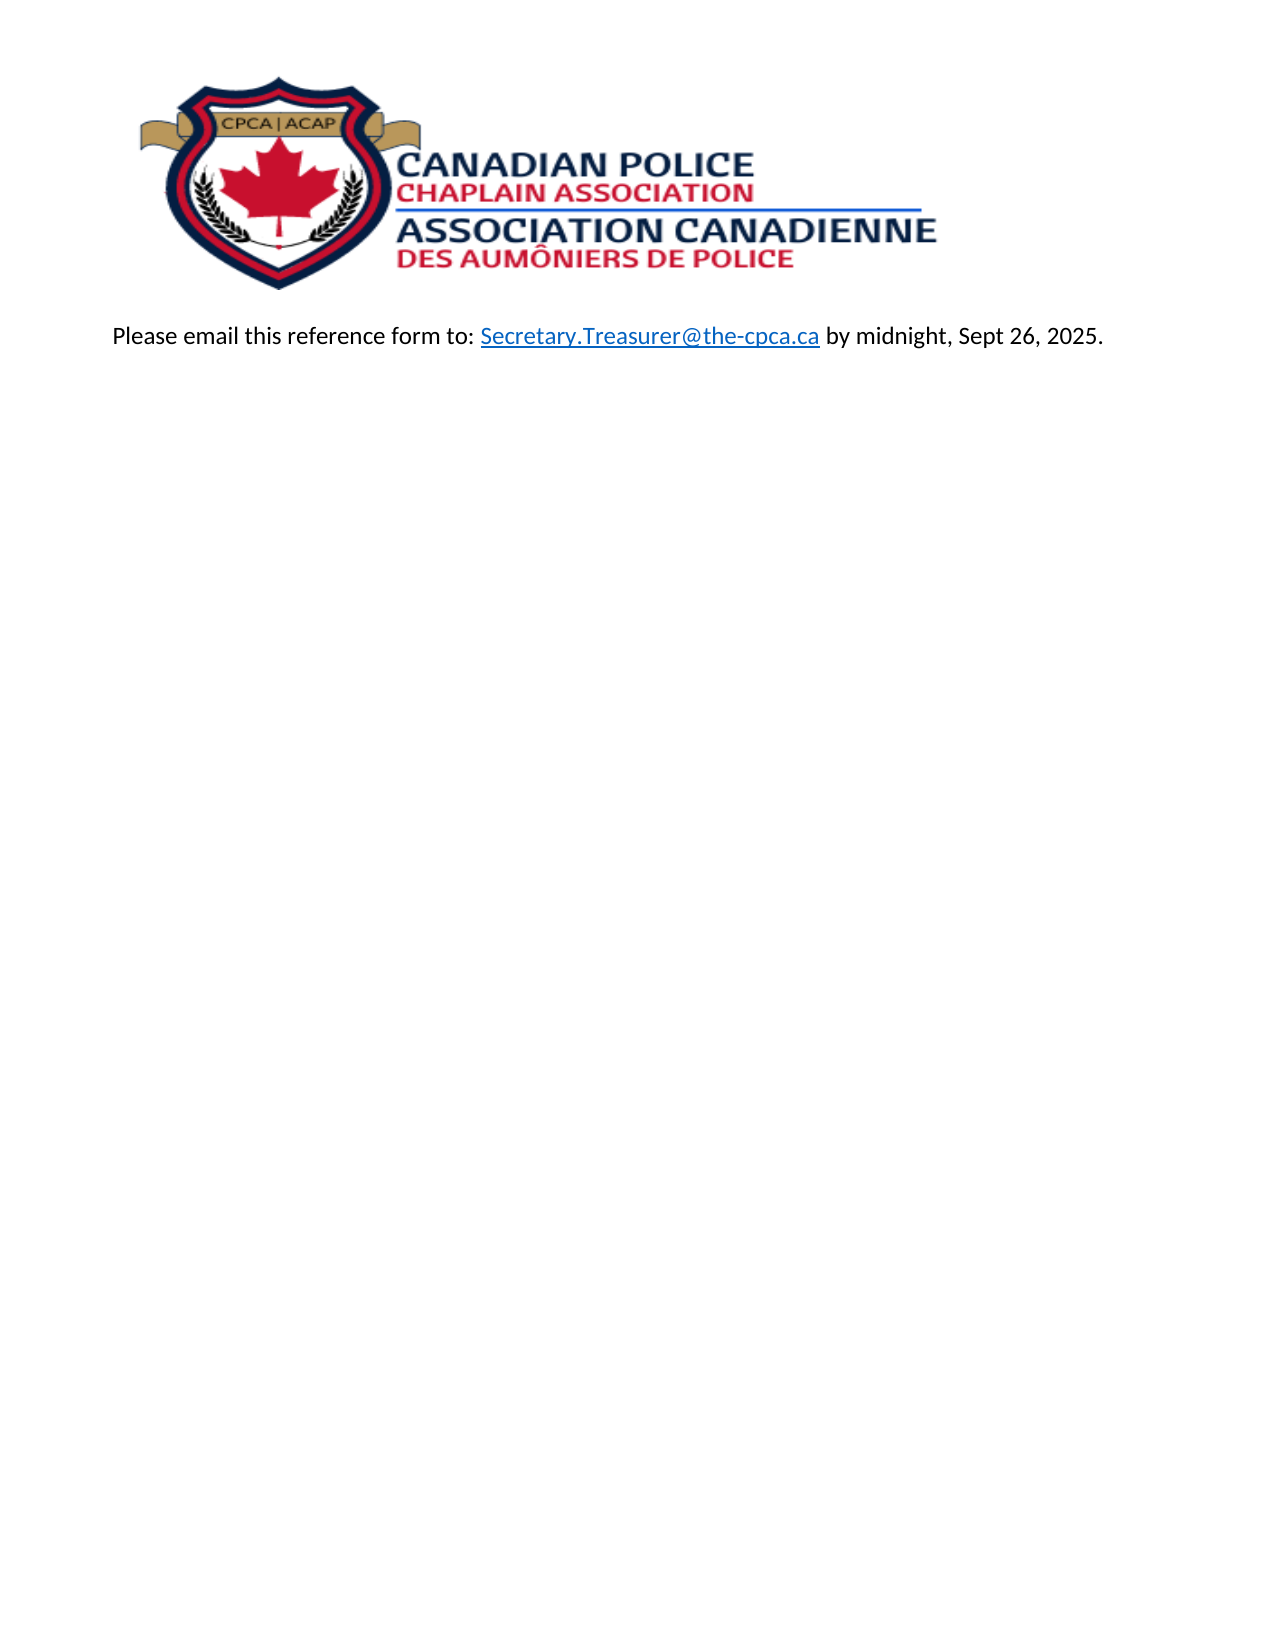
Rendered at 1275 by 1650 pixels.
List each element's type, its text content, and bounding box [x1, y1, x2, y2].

text Please email this reference form to: Secretary.Treasurer@the-cpca.ca by midnight, Sept 26, 2025. [112, 320, 1163, 351]
picture [112, 73, 940, 290]
